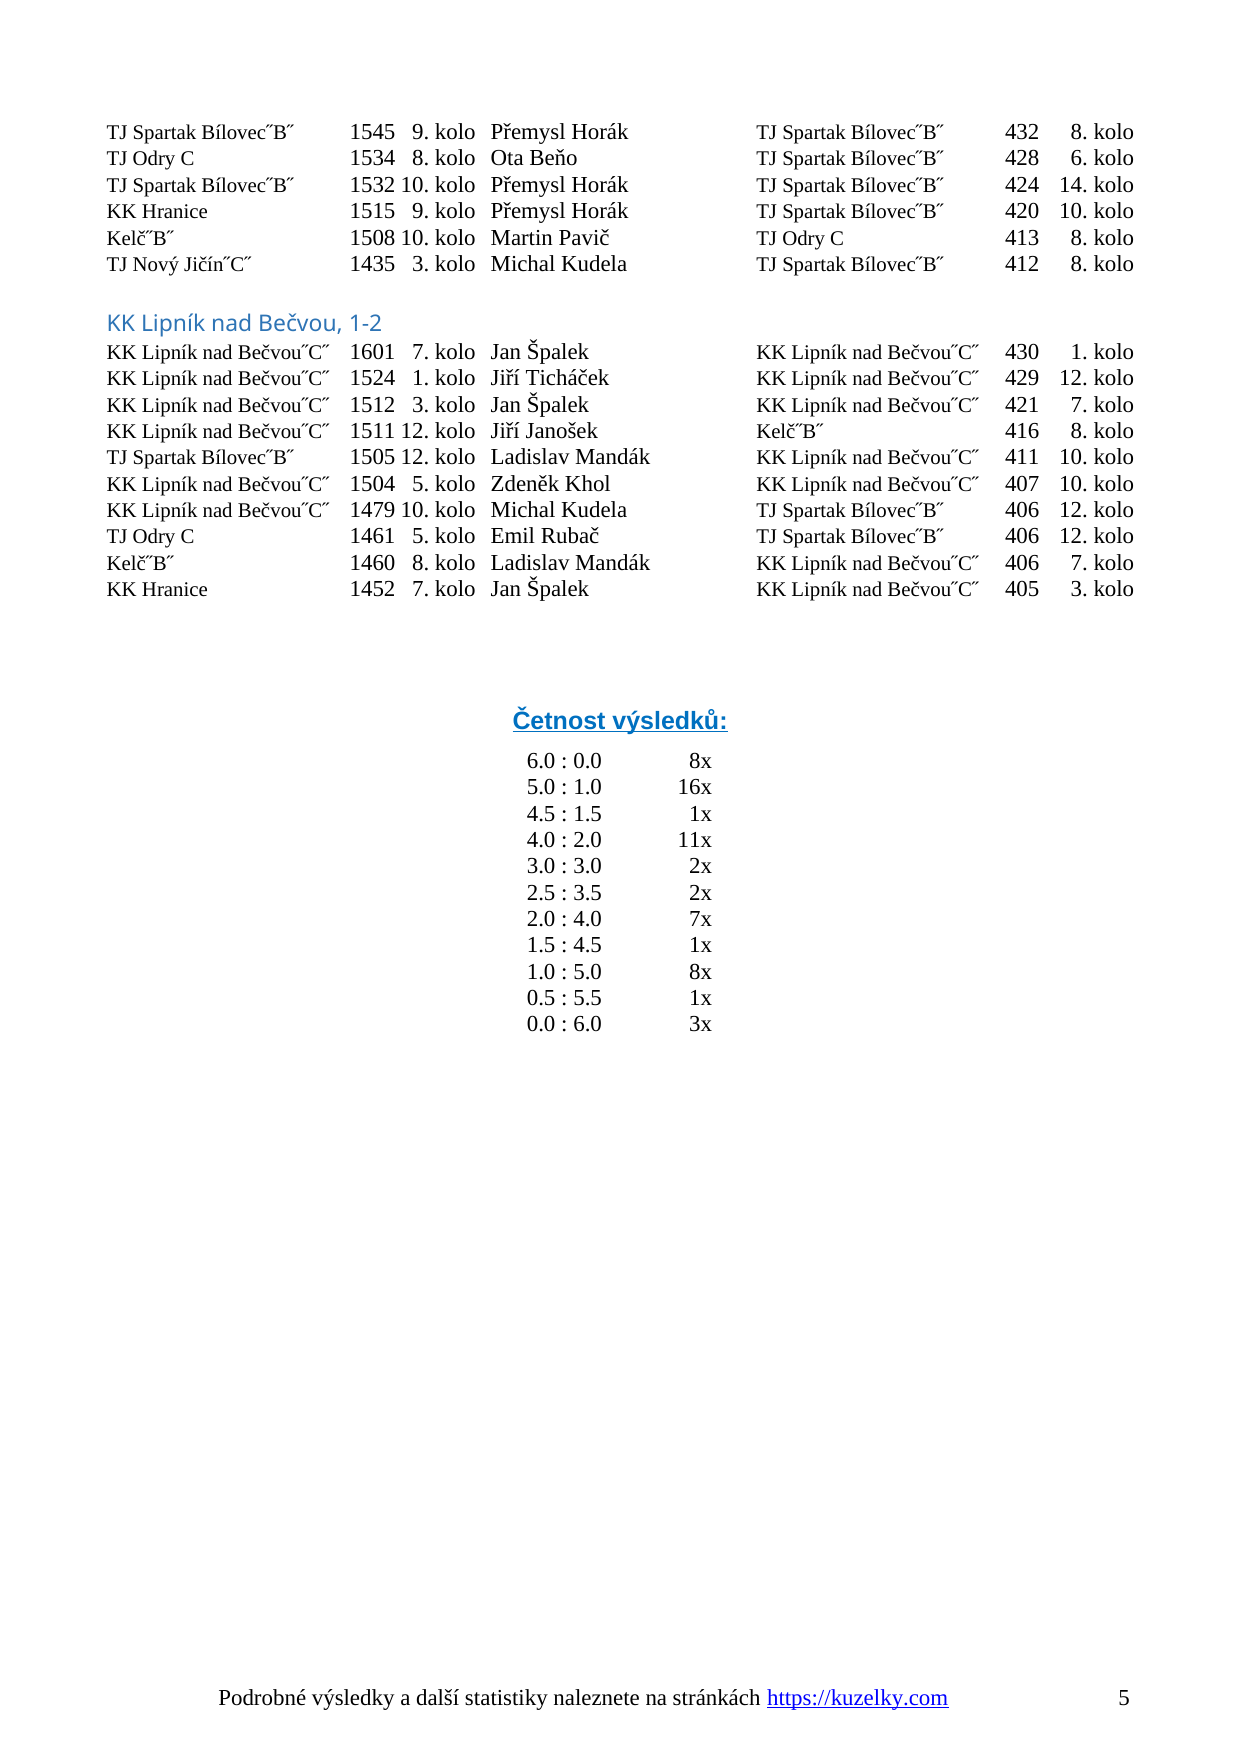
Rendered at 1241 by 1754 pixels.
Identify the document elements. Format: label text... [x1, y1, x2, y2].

text 2.0 : 4.0 7x [106, 905, 1134, 931]
text KK Lipník nad Bečvou˝C˝ 1601 7. kolo Jan Špalek KK Lipník nad Bečvou˝C˝ 430 1. kolo [106, 338, 1134, 364]
text TJ Odry C 1461 5. kolo Emil Rubač TJ Spartak Bílovec˝B˝ 406 12. kolo [106, 522, 1134, 549]
text 4.0 : 2.0 11x [106, 826, 1134, 852]
text TJ Odry C 1534 8. kolo Ota Beňo TJ Spartak Bílovec˝B˝ 428 6. kolo [106, 144, 1134, 171]
text 2.5 : 3.5 2x [106, 879, 1134, 905]
text Četnost výsledků: [94, 706, 1145, 734]
text 0.5 : 5.5 1x [106, 984, 1134, 1010]
text TJ Spartak Bílovec˝B˝ 1505 12. kolo Ladislav Mandák KK Lipník nad Bečvou˝C˝ 411 10. kolo [106, 443, 1134, 470]
text 4.5 : 1.5 1x [106, 799, 1134, 826]
text Kelč˝B˝ 1460 8. kolo Ladislav Mandák KK Lipník nad Bečvou˝C˝ 406 7. kolo [106, 549, 1134, 575]
text 1.0 : 5.0 8x [106, 958, 1134, 984]
text 1.5 : 4.5 1x [106, 931, 1134, 958]
text 5.0 : 1.0 16x [106, 773, 1134, 799]
text KK Lipník nad Bečvou˝C˝ 1511 12. kolo Jiří Janošek Kelč˝B˝ 416 8. kolo [106, 417, 1134, 443]
text KK Lipník nad Bečvou˝C˝ 1512 3. kolo Jan Špalek KK Lipník nad Bečvou˝C˝ 421 7. kolo [106, 391, 1134, 417]
text KK Lipník nad Bečvou˝C˝ 1479 10. kolo Michal Kudela TJ Spartak Bílovec˝B˝ 406 12. kolo [106, 496, 1134, 522]
text KK Hranice 1452 7. kolo Jan Špalek KK Lipník nad Bečvou˝C˝ 405 3. kolo [106, 575, 1134, 602]
text TJ Spartak Bílovec˝B˝ 1545 9. kolo Přemysl Horák TJ Spartak Bílovec˝B˝ 432 8. kolo [106, 118, 1134, 144]
text TJ Spartak Bílovec˝B˝ 1532 10. kolo Přemysl Horák TJ Spartak Bílovec˝B˝ 424 14. kolo [106, 171, 1134, 197]
text KK Lipník nad Bečvou˝C˝ 1504 5. kolo Zdeněk Khol KK Lipník nad Bečvou˝C˝ 407 10. kolo [106, 470, 1134, 496]
text KK Hranice 1515 9. kolo Přemysl Horák TJ Spartak Bílovec˝B˝ 420 10. kolo [106, 197, 1134, 223]
text KK Lipník nad Bečvou˝C˝ 1524 1. kolo Jiří Ticháček KK Lipník nad Bečvou˝C˝ 429 12. kolo [106, 364, 1134, 391]
text 3.0 : 3.0 2x [106, 852, 1134, 879]
text 0.0 : 6.0 3x [106, 1010, 1134, 1037]
text Kelč˝B˝ 1508 10. kolo Martin Pavič TJ Odry C 413 8. kolo [106, 223, 1134, 250]
text TJ Nový Jičín˝C˝ 1435 3. kolo Michal Kudela TJ Spartak Bílovec˝B˝ 412 8. kolo [106, 250, 1134, 276]
text 6.0 : 0.0 8x [106, 747, 1134, 773]
subtitle KK Lipník nad Bečvou, 1-2 [106, 307, 1134, 338]
